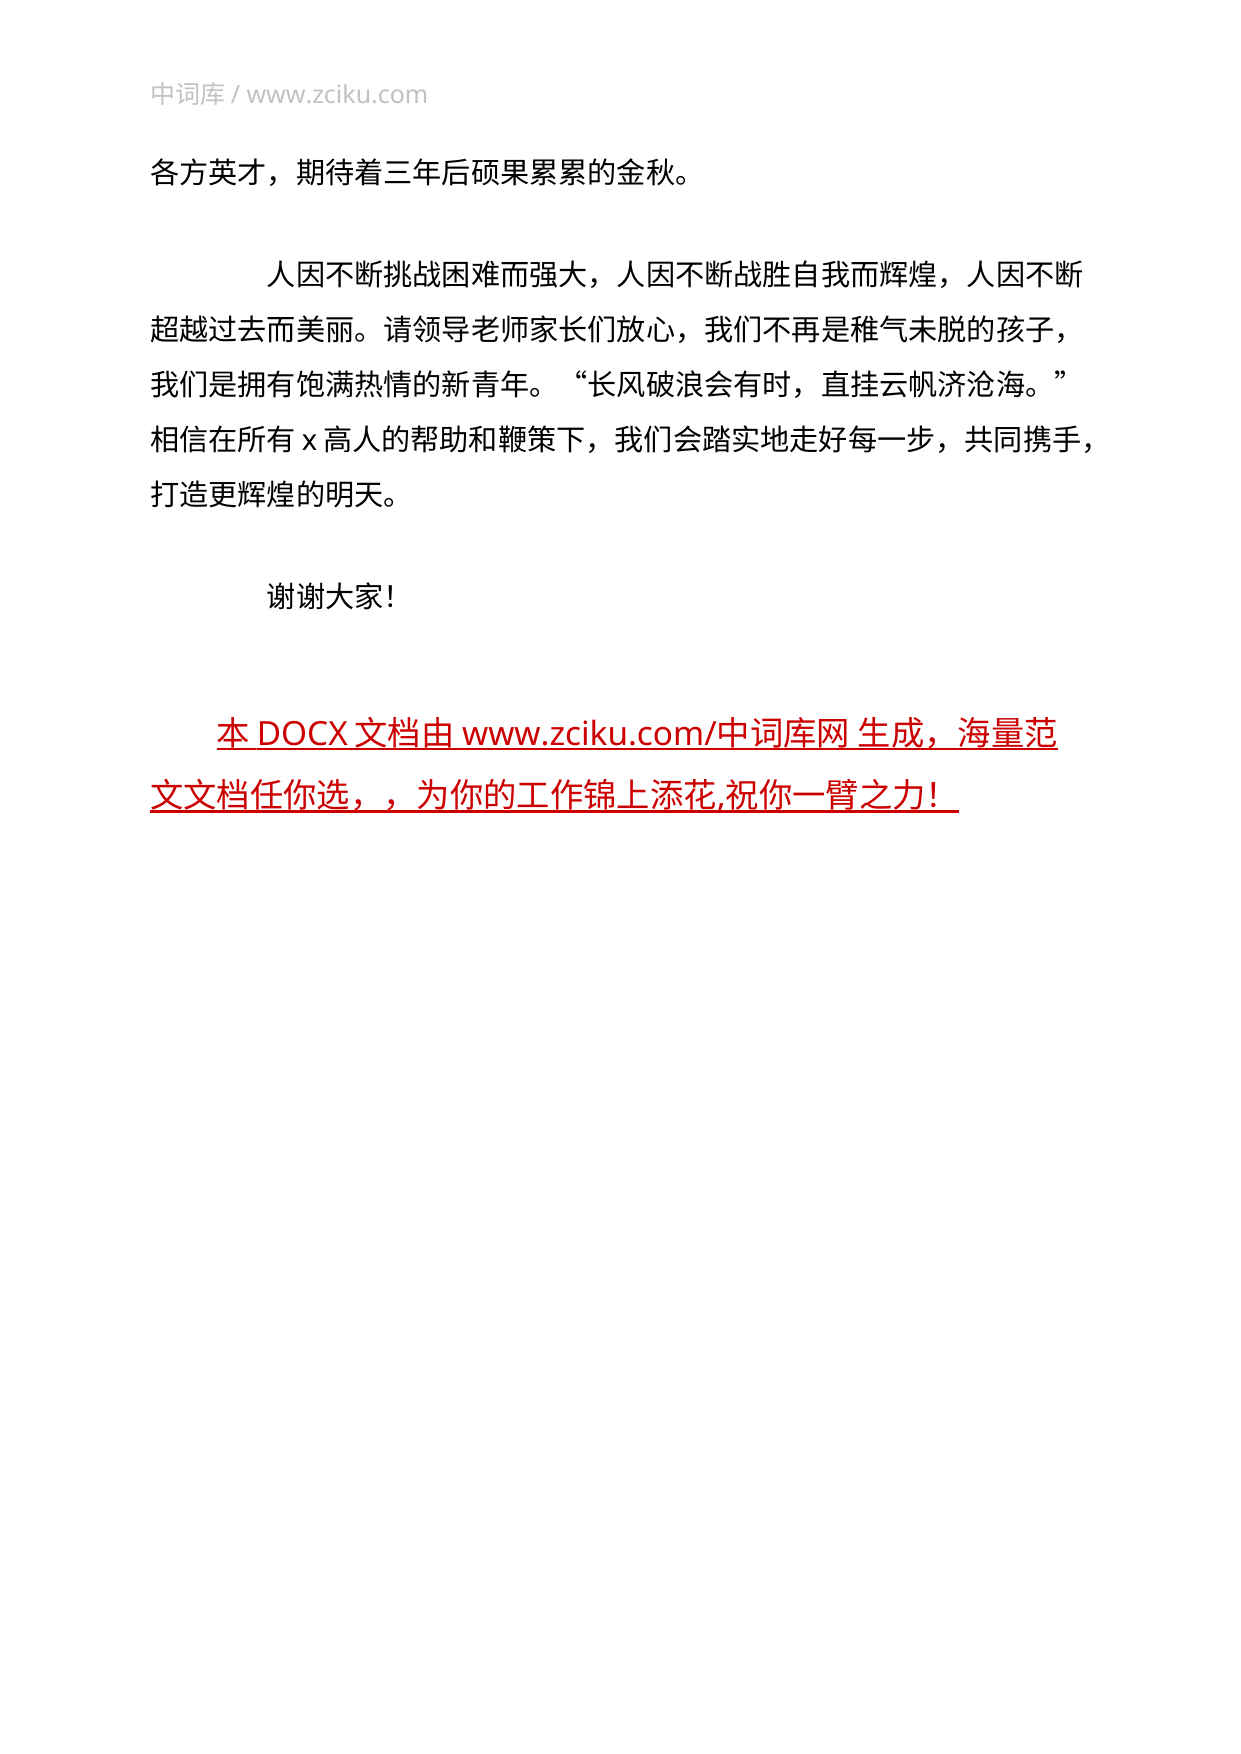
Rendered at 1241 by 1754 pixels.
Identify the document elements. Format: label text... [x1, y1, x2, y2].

text 人因不断挑战困难而强大，人因不断战胜自我而辉煌，人因不断超越过去而美丽。请领导老师家长们放心，我们不再是稚气未脱的孩子，我们是拥有饱满热情的新青年。“长风破浪会有时，直挂云帆济沧海。”相信在所有x高人的帮助和鞭策下，我们会踏实地走好每一步，共同携手，打造更辉煌的明天。 [150, 252, 1090, 514]
text 谢谢大家！ [150, 573, 1090, 616]
text 本DOCX文档由 www.zciku.com/中词库网 生成，海量范文文档任你选，，为你的工作锦上添花,祝你一臂之力！ [150, 706, 1090, 817]
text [150, 150, 1090, 192]
